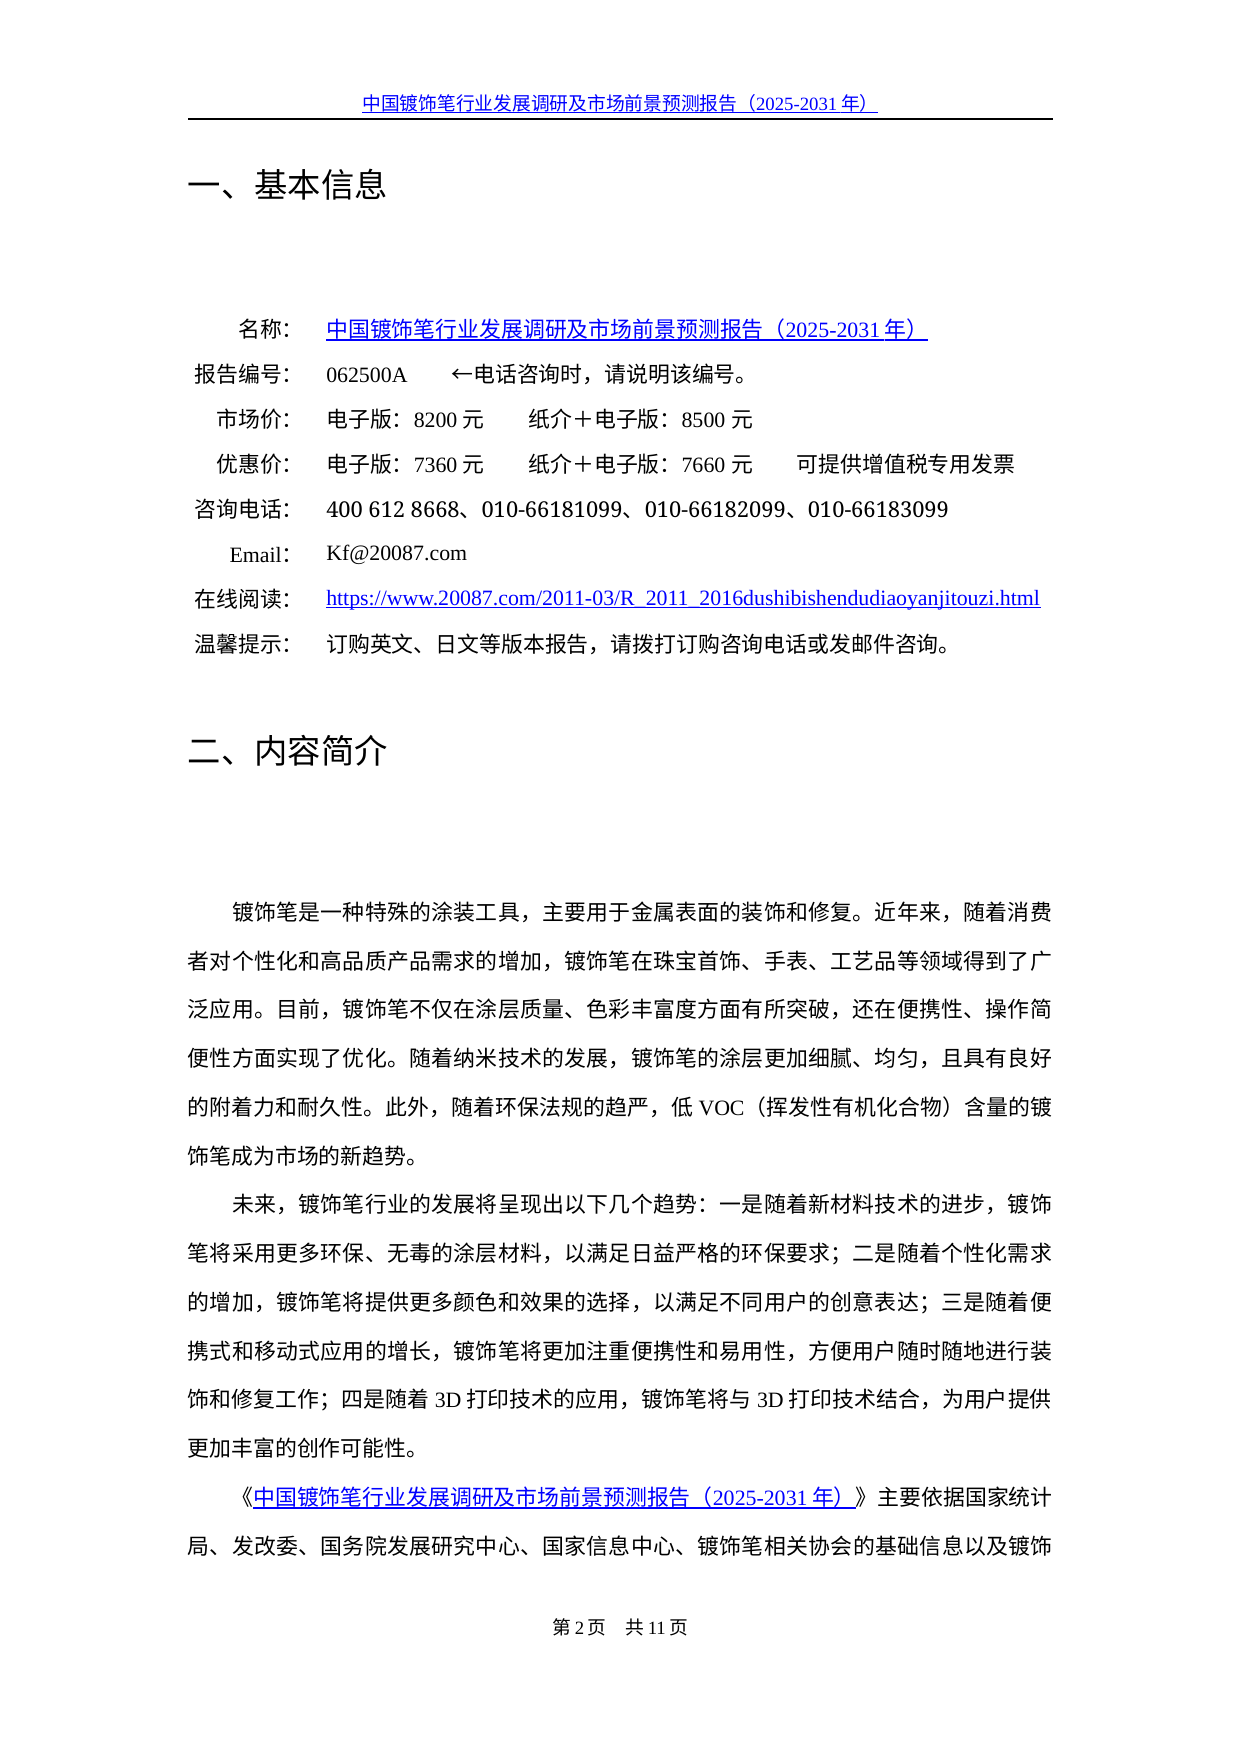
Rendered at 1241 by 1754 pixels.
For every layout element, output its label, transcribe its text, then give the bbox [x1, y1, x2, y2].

table_cell 062500A ←电话咨询时，请说明该编号。 [315, 357, 1073, 402]
table_cell 市场价： [167, 402, 315, 447]
title 一、基本信息 [187, 150, 1053, 215]
table_cell 报告编号： [167, 357, 315, 402]
table_cell 咨询电话： [167, 492, 315, 537]
table_cell 温馨提示： [167, 627, 315, 672]
table_cell 订购英文、日文等版本报告，请拨打订购咨询电话或发邮件咨询。 [315, 627, 1073, 672]
table_header 中国镀饰笔行业发展调研及市场前景预测报告（2025-2031年） [315, 312, 1073, 357]
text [187, 894, 1053, 1561]
table_cell Kf@20087.com [315, 537, 1073, 582]
table_cell 电子版：8200 元 纸介＋电子版：8500 元 [315, 402, 1073, 447]
table_cell Email： [167, 537, 315, 582]
table_cell 400 612 8668、010-66181099、010-66182099、010-66183099 [315, 492, 1073, 537]
table_cell 电子版：7360 元 纸介＋电子版：7660 元 可提供增值税专用发票 [315, 447, 1073, 492]
table_cell 优惠价： [167, 447, 315, 492]
table_cell [315, 582, 1073, 627]
table_cell 在线阅读： [167, 582, 315, 627]
title 二、内容简介 [187, 717, 1053, 782]
table_header 名称： [167, 312, 315, 357]
